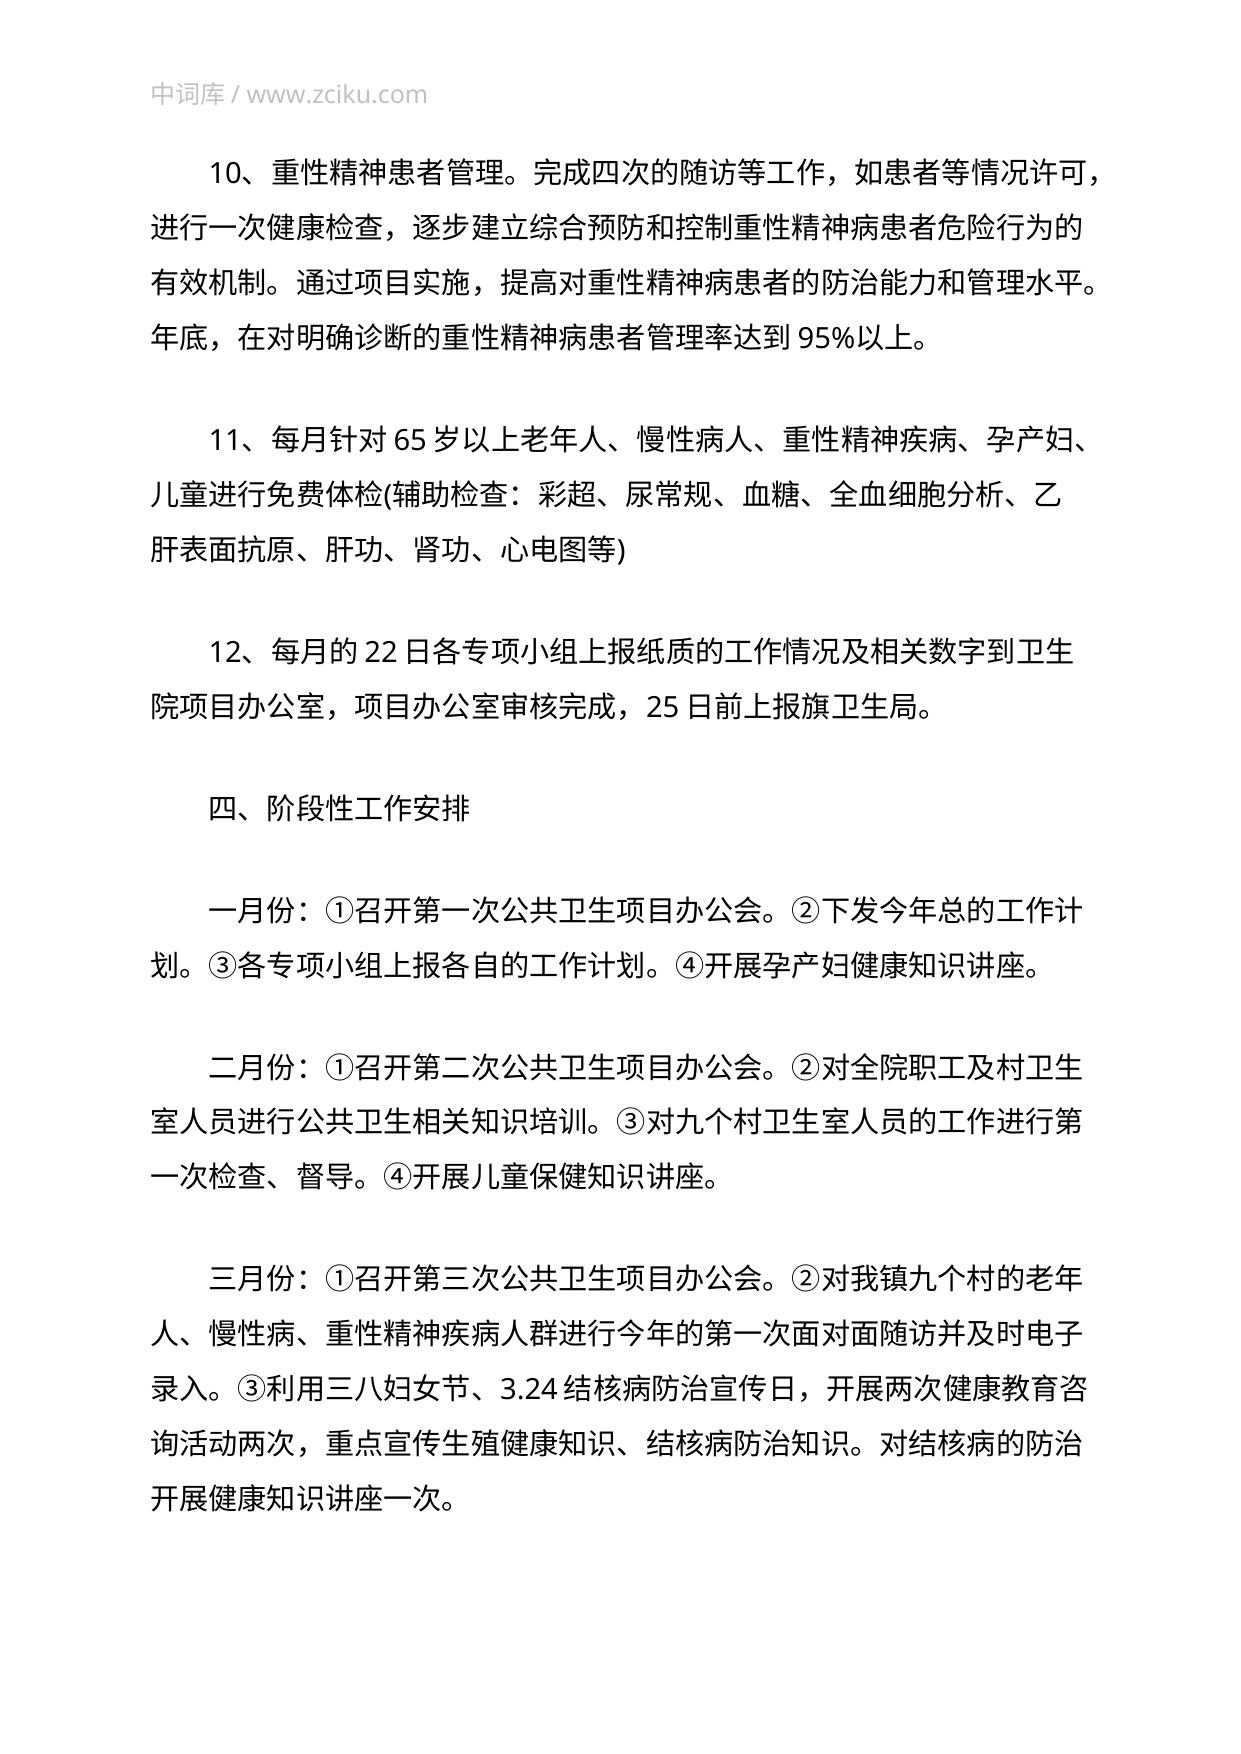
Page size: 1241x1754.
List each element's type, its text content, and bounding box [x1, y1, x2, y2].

text 三月份：①召开第三次公共卫生项目办公会。②对我镇九个村的老年人、慢性病、重性精神疾病人群进行今年的第一次面对面随访并及时电子录入。③利用三八妇女节、3.24结核病防治宣传日，开展两次健康教育咨询活动两次，重点宣传生殖健康知识、结核病防治知识。对结核病的防治开展健康知识讲座一次。 [150, 1256, 1090, 1518]
text 一月份：①召开第一次公共卫生项目办公会。②下发今年总的工作计划。③各专项小组上报各自的工作计划。④开展孕产妇健康知识讲座。 [150, 887, 1090, 985]
text 12、每月的22日各专项小组上报纸质的工作情况及相关数字到卫生院项目办公室，项目办公室审核完成，25日前上报旗卫生局。 [150, 629, 1090, 726]
text 四、阶段性工作安排 [150, 786, 1090, 828]
text 11、每月针对65岁以上老年人、慢性病人、重性精神疾病、孕产妇、儿童进行免费体检(辅助检查：彩超、尿常规、血糖、全血细胞分析、乙肝表面抗原、肝功、肾功、心电图等) [150, 417, 1090, 569]
text 10、重性精神患者管理。完成四次的随访等工作，如患者等情况许可，进行一次健康检查，逐步建立综合预防和控制重性精神病患者危险行为的有效机制。通过项目实施，提高对重性精神病患者的防治能力和管理水平。年底，在对明确诊断的重性精神病患者管理率达到95%以上。 [150, 150, 1090, 357]
text 二月份：①召开第二次公共卫生项目办公会。②对全院职工及村卫生室人员进行公共卫生相关知识培训。③对九个村卫生室人员的工作进行第一次检查、督导。④开展儿童保健知识讲座。 [150, 1044, 1090, 1196]
